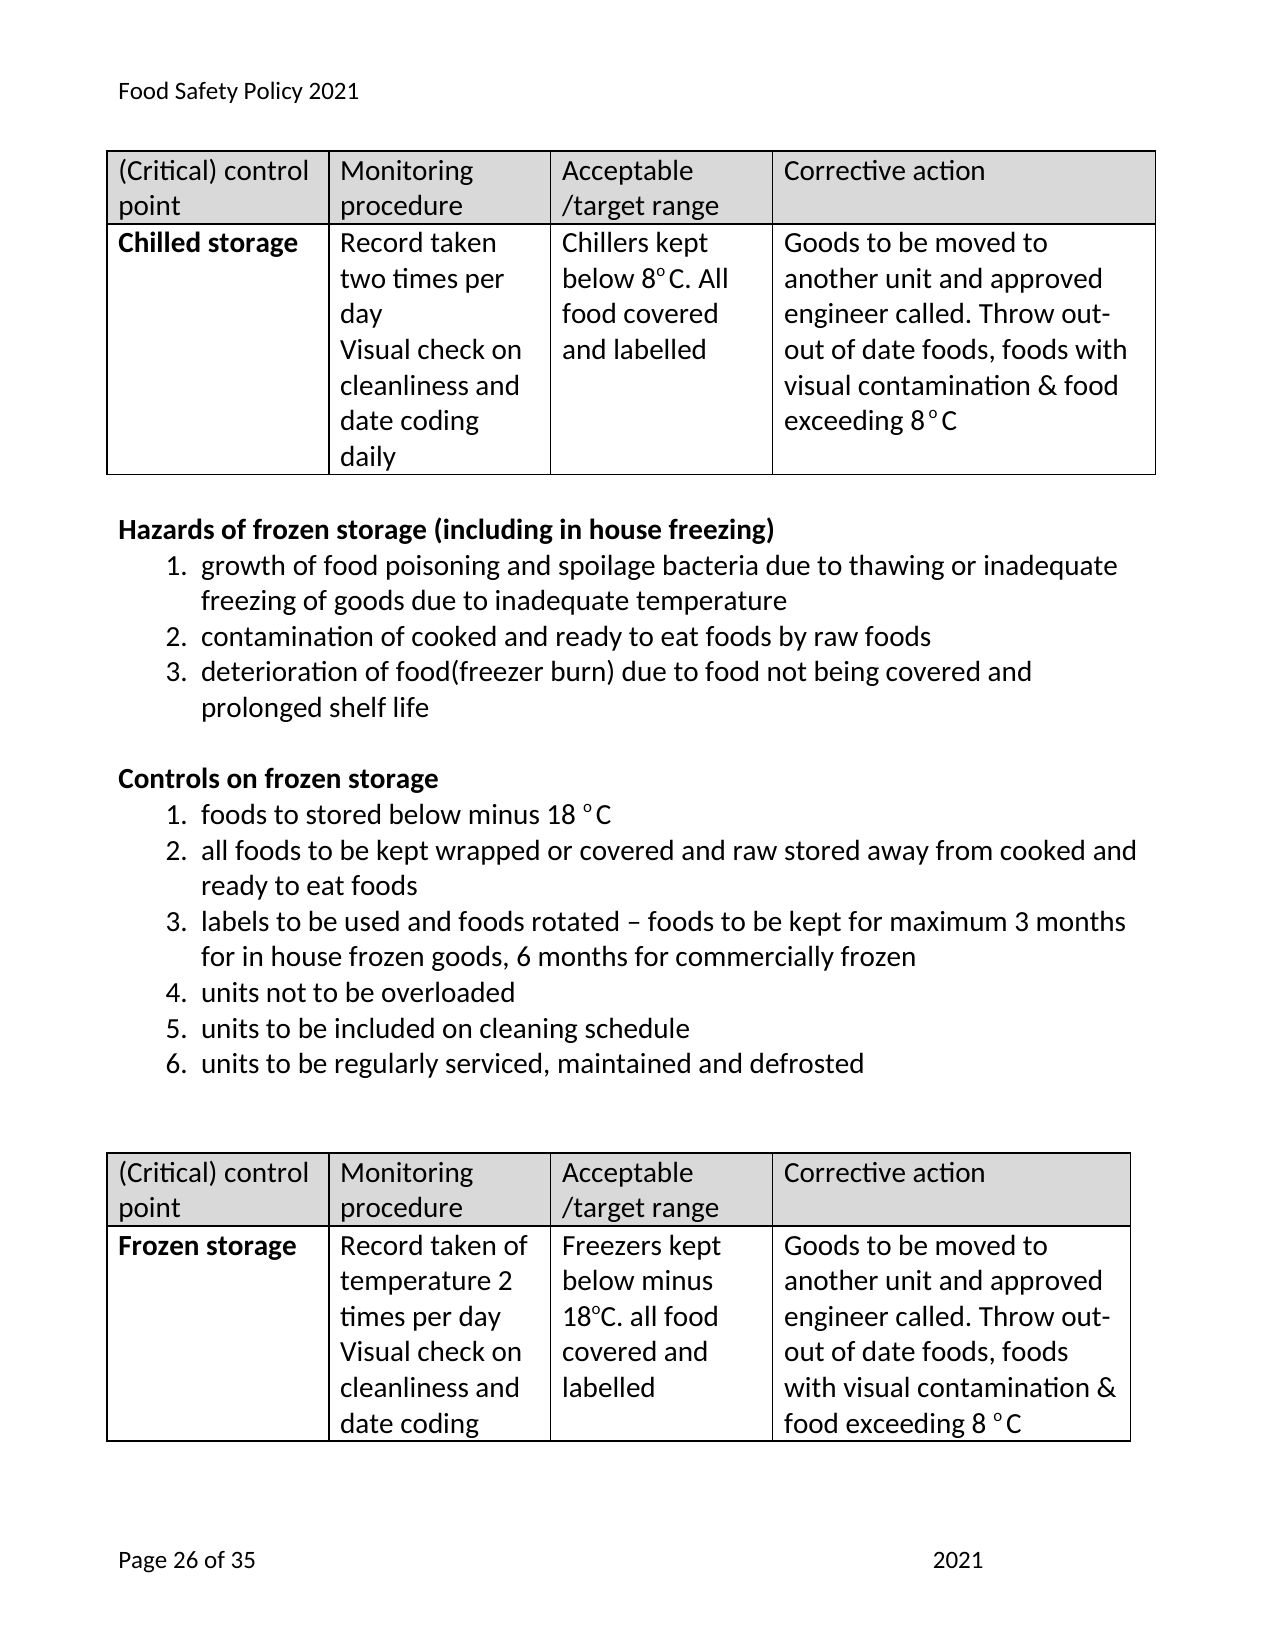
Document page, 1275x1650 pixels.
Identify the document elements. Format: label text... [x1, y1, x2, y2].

list foods to stored below minus 18 o C [165, 796, 1152, 832]
list growth of food poisoning and spoilage bacteria due to thawing or inadequate freezing of goods due to inadequate temperature [165, 547, 1152, 618]
table_header Monitoring procedure [330, 1154, 550, 1225]
table_cell Record taken of temperature 2 times per day Visual check on cleanliness and date coding [330, 1227, 550, 1440]
table_header Monitoring procedure [330, 152, 550, 223]
table_cell Chillers kept below 8o C. All food covered and labelled [551, 225, 772, 474]
list labels to be used and foods rotated – foods to be kept for maximum 3 months for in house frozen goods, 6 months for commercially frozen [165, 903, 1152, 974]
table_cell Chilled storage [108, 225, 328, 474]
table_header (Critical) control point [108, 1154, 328, 1225]
list units to be regularly serviced, maintained and defrosted [165, 1045, 1152, 1081]
table_cell Record taken two times per day Visual check on cleanliness and date coding daily [330, 225, 550, 474]
list deterioration of food(freezer burn) due to food not being covered and prolonged shelf life [165, 653, 1152, 725]
list units to be included on cleaning schedule [165, 1010, 1152, 1045]
list all foods to be kept wrapped or covered and raw stored away from cooked and ready to eat foods [165, 832, 1152, 903]
table_header Acceptable /target range [551, 152, 772, 223]
table_header Corrective action [773, 1154, 1130, 1225]
table_header (Critical) control point [108, 152, 328, 223]
text Controls on frozen storage [118, 760, 1152, 796]
list units not to be overloaded [165, 974, 1152, 1010]
table_cell Goods to be moved to another unit and approved engineer called. Throw out- out of date foods, foods with visual contamination & food exceeding 8 o C [773, 225, 1155, 474]
list contamination of cooked and ready to eat foods by raw foods [165, 618, 1152, 653]
text Hazards of frozen storage (including in house freezing) [118, 511, 1152, 547]
table_header Corrective action [773, 152, 1155, 223]
table_cell Frozen storage [108, 1227, 328, 1440]
table_header Acceptable /target range [551, 1154, 772, 1225]
table_cell Freezers kept below minus 18oC. all food covered and labelled [551, 1227, 772, 1440]
table_cell Goods to be moved to another unit and approved engineer called. Throw out- out of date foods, foods with visual contamination & food exceeding 8 o C [773, 1227, 1130, 1440]
